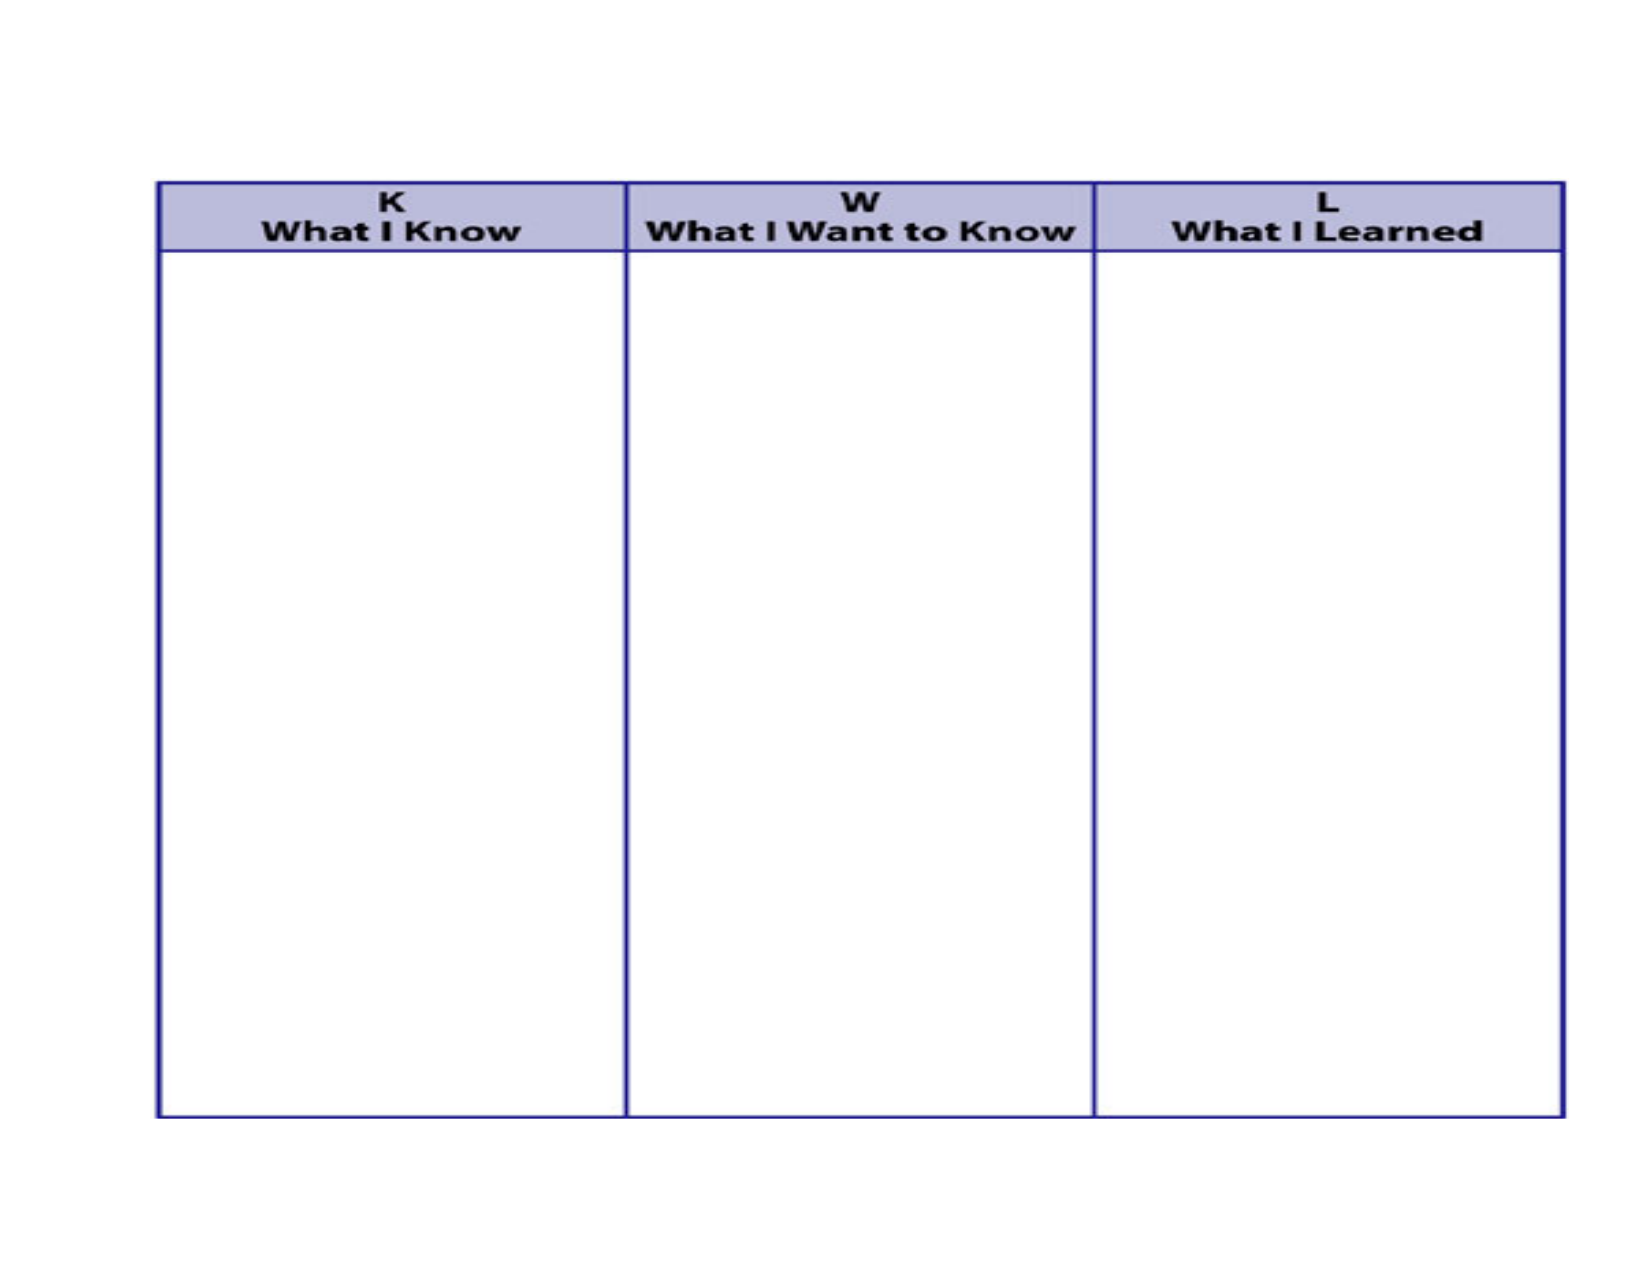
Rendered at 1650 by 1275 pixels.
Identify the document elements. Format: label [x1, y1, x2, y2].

picture [150, 178, 1569, 1119]
